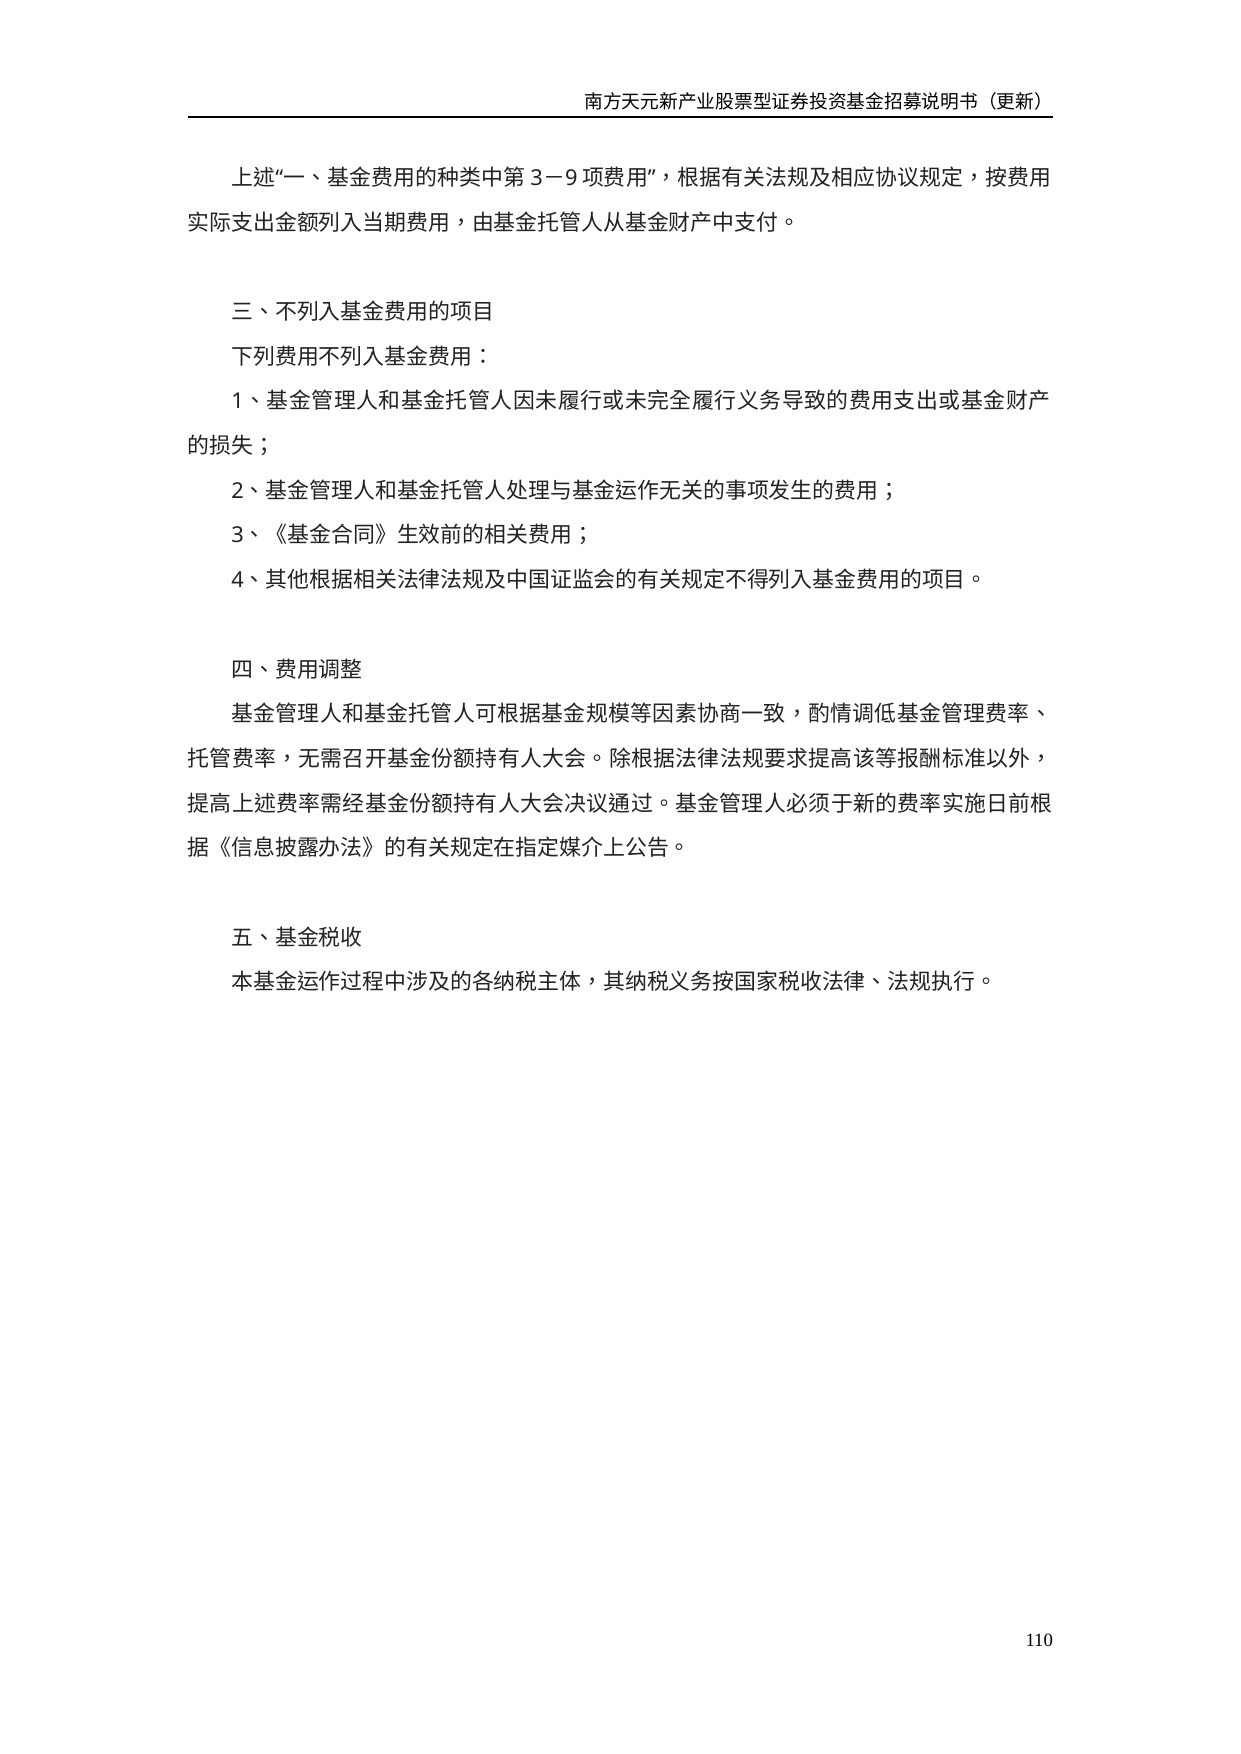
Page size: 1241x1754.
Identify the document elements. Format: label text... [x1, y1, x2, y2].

text 1、基金管理人和基金托管人因未履行或未完全履行义务导致的费用支出或基金财产的损失； [187, 385, 1053, 460]
text 五、基金税收 [187, 922, 1053, 951]
text 4、其他根据相关法律法规及中国证监会的有关规定不得列入基金费用的项目。 [187, 564, 1053, 594]
text 四、费用调整 [187, 653, 1053, 683]
text 3、《基金合同》生效前的相关费用； [187, 519, 1053, 549]
text 基金管理人和基金托管人可根据基金规模等因素协商一致，酌情调低基金管理费率、托管费率，无需召开基金份额持有人大会。除根据法律法规要求提高该等报酬标准以外，提高上述费率需经基金份额持有人大会决议通过。基金管理人必须于新的费率实施日前根据《信息披露办法》的有关规定在指定媒介上公告。 [187, 698, 1053, 862]
text 2、基金管理人和基金托管人处理与基金运作无关的事项发生的费用； [187, 475, 1053, 504]
text 上述“一、基金费用的种类中第3－9项费用”，根据有关法规及相应协议规定，按费用实际支出金额列入当期费用，由基金托管人从基金财产中支付。 [187, 162, 1053, 236]
text 三、不列入基金费用的项目 [187, 296, 1053, 326]
text 下列费用不列入基金费用： [187, 341, 1053, 371]
text 本基金运作过程中涉及的各纳税主体，其纳税义务按国家税收法律、法规执行。 [187, 966, 1053, 996]
